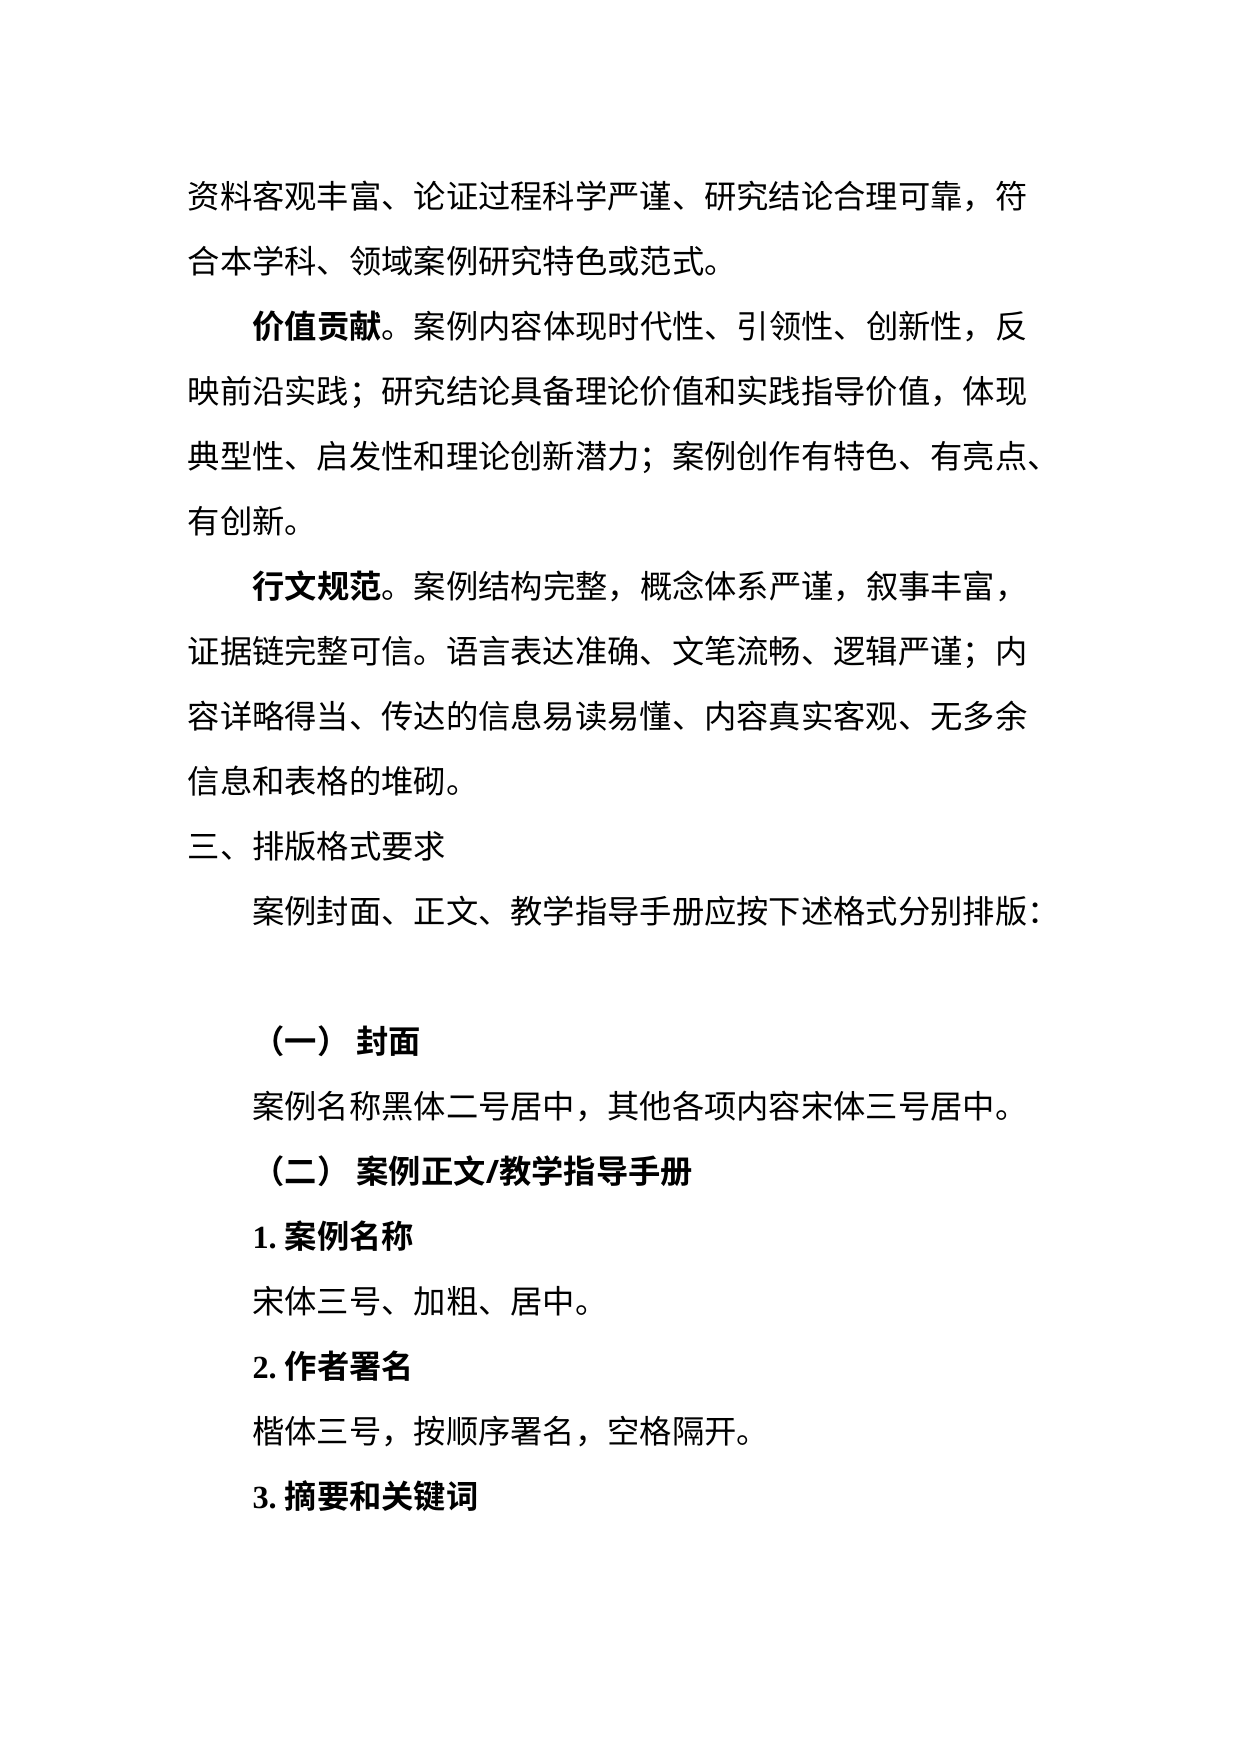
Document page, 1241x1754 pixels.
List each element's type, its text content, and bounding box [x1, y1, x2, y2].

text 行文规范。案例结构完整，概念体系严谨，叙事丰富，证据链完整可信。语言表达准确、文笔流畅、逻辑严谨；内容详略得当、传达的信息易读易懂、内容真实客观、无多余信息和表格的堆砌。 [187, 552, 1053, 812]
text 1. 案例名称 [187, 1202, 1053, 1267]
text 价值贡献。案例内容体现时代性、引领性、创新性，反映前沿实践；研究结论具备理论价值和实践指导价值，体现典型性、启发性和理论创新潜力；案例创作有特色、有亮点、有创新。 [187, 292, 1053, 552]
text 案例封面、正文、教学指导手册应按下述格式分别排版： [187, 877, 1053, 1007]
text 2. 作者署名 [187, 1332, 1053, 1397]
text 3. 摘要和关键词 [187, 1462, 1053, 1527]
text 案例名称黑体二号居中，其他各项内容宋体三号居中。 [187, 1072, 1053, 1137]
text 宋体三号、加粗、居中。 [187, 1267, 1053, 1332]
text 楷体三号，按顺序署名，空格隔开。 [187, 1397, 1053, 1462]
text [187, 162, 1053, 292]
text （二） 案例正文/教学指导手册 [187, 1137, 1053, 1202]
text 三、排版格式要求 [187, 812, 1053, 877]
text （一） 封面 [187, 1007, 1053, 1072]
